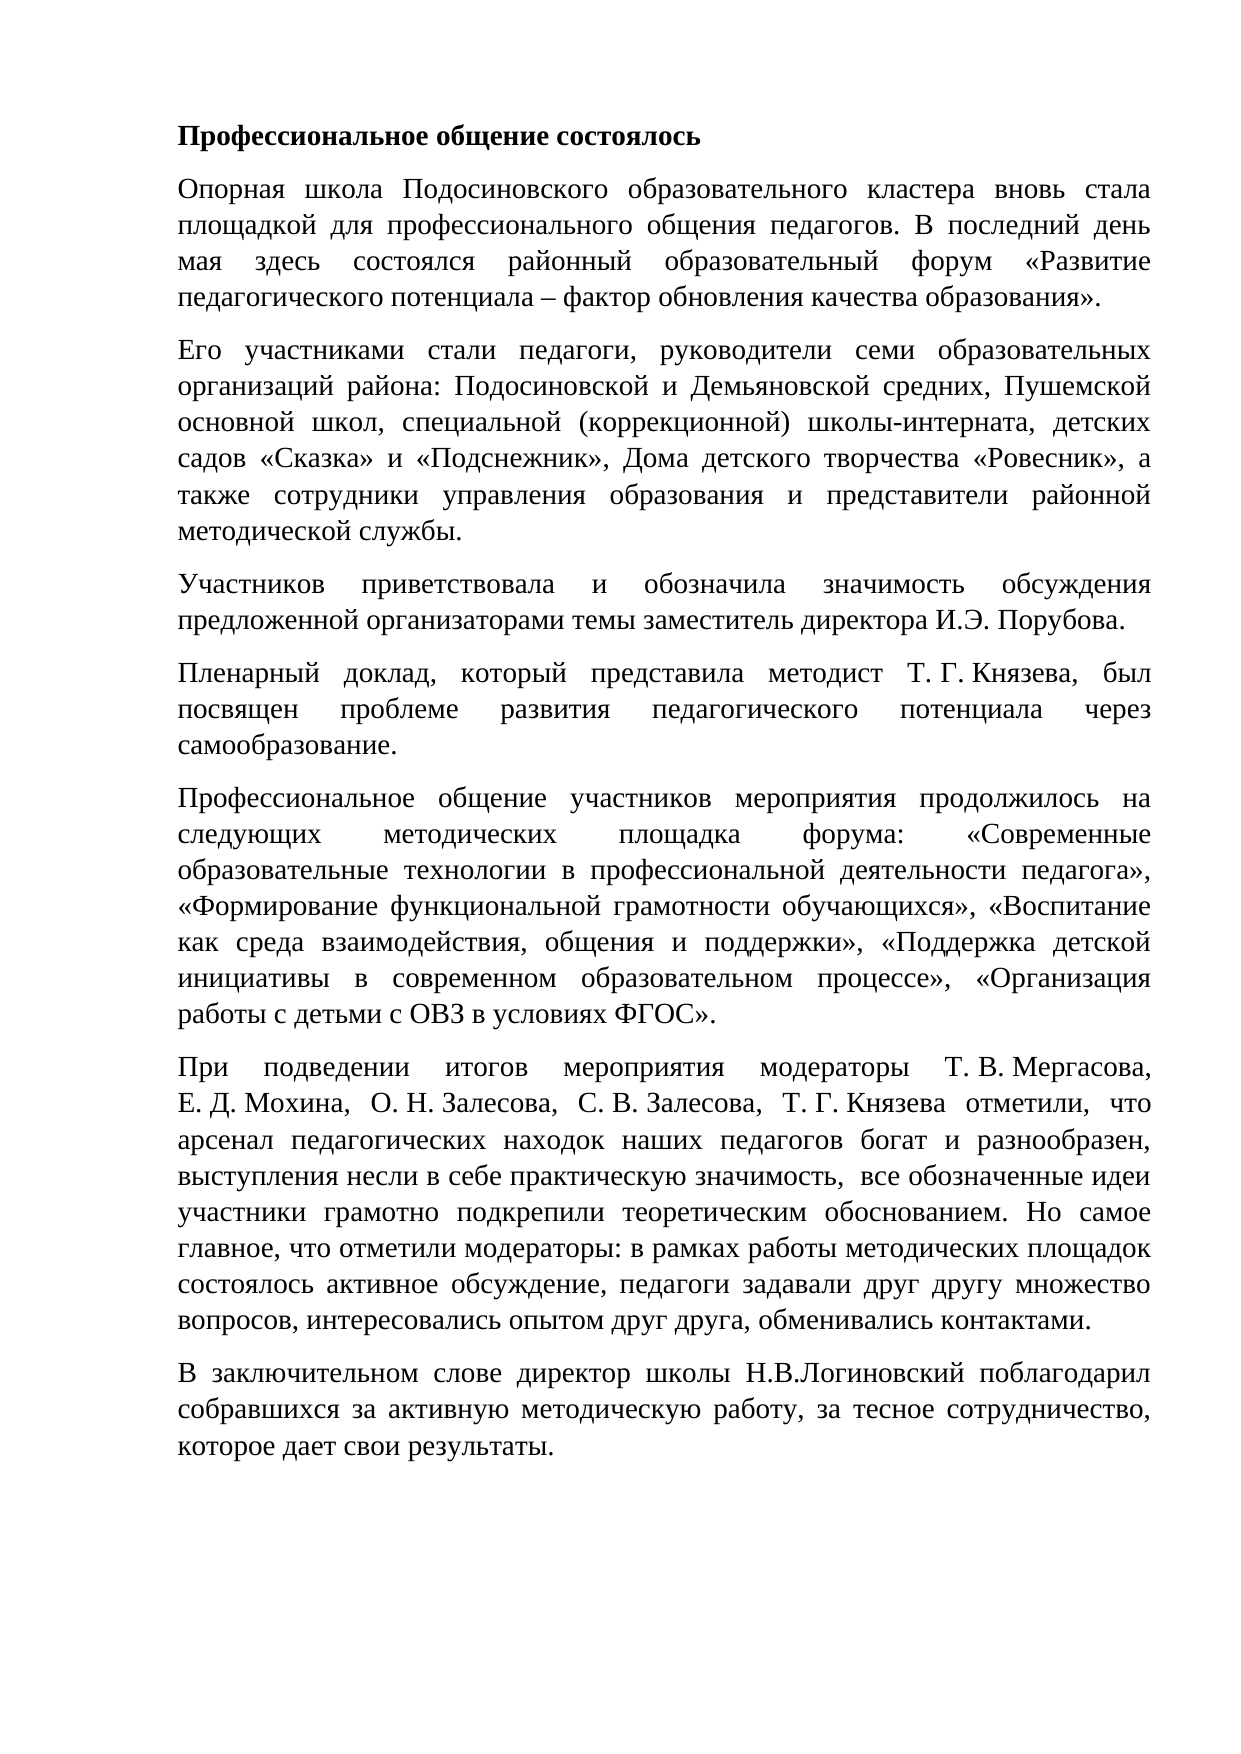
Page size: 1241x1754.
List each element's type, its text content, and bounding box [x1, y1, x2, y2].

text Его участниками стали педагоги, руководители семи образовательных организаций района: Подосиновской и Демьяновской средних, Пушемской основной школ, специальной (коррекционной) школы-интерната, детских садов «Сказка» и «Подснежник», Дома детского творчества «Ровесник», а также сотрудники управления образования и представители районной методической службы. [177, 332, 1152, 546]
text Пленарный доклад, который представила методист Т. Г. Князева, был посвящен проблеме развития педагогического потенциала через самообразование. [177, 655, 1152, 761]
text В заключительном слове директор школы Н.В.Логиновский поблагодарил собравшихся за активную методическую работу, за тесное сотрудничество, которое дает свои результаты. [177, 1355, 1152, 1461]
text Профессиональное общение состоялось [177, 118, 1152, 152]
text Опорная школа Подосиновского образовательного кластера вновь стала площадкой для профессионального общения педагогов. В последний день мая здесь состоялся районный образовательный форум «Развитие педагогического потенциала – фактор обновления качества образования». [177, 171, 1152, 313]
text Профессиональное общение участников мероприятия продолжилось на следующих методических площадка форума: «Современные образовательные технологии в профессиональной деятельности педагога», «Формирование функциональной грамотности обучающихся», «Воспитание как среда взаимодействия, общения и поддержки», «Поддержка детской инициативы в современном образовательном процессе», «Организация работы с детьми с ОВЗ в условиях ФГОС». [177, 780, 1152, 1030]
text При подведении итогов мероприятия модераторы Т. В. Мергасова, Е. Д. Мохина, О. Н. Залесова, С. В. Залесова, Т. Г. Князева отметили, что арсенал педагогических находок наших педагогов богат и разнообразен, выступления несли в себе практическую значимость, все обозначенные идеи участники грамотно подкрепили теоретическим обоснованием. Но самое главное, что отметили модераторы: в рамках работы методических площадок состоялось активное обсуждение, педагоги задавали друг другу множество вопросов, интересовались опытом друг друга, обменивались контактами. [177, 1049, 1152, 1336]
text Участников приветствовала и обозначила значимость обсуждения предложенной организаторами темы заместитель директора И.Э. Порубова. [177, 566, 1152, 635]
